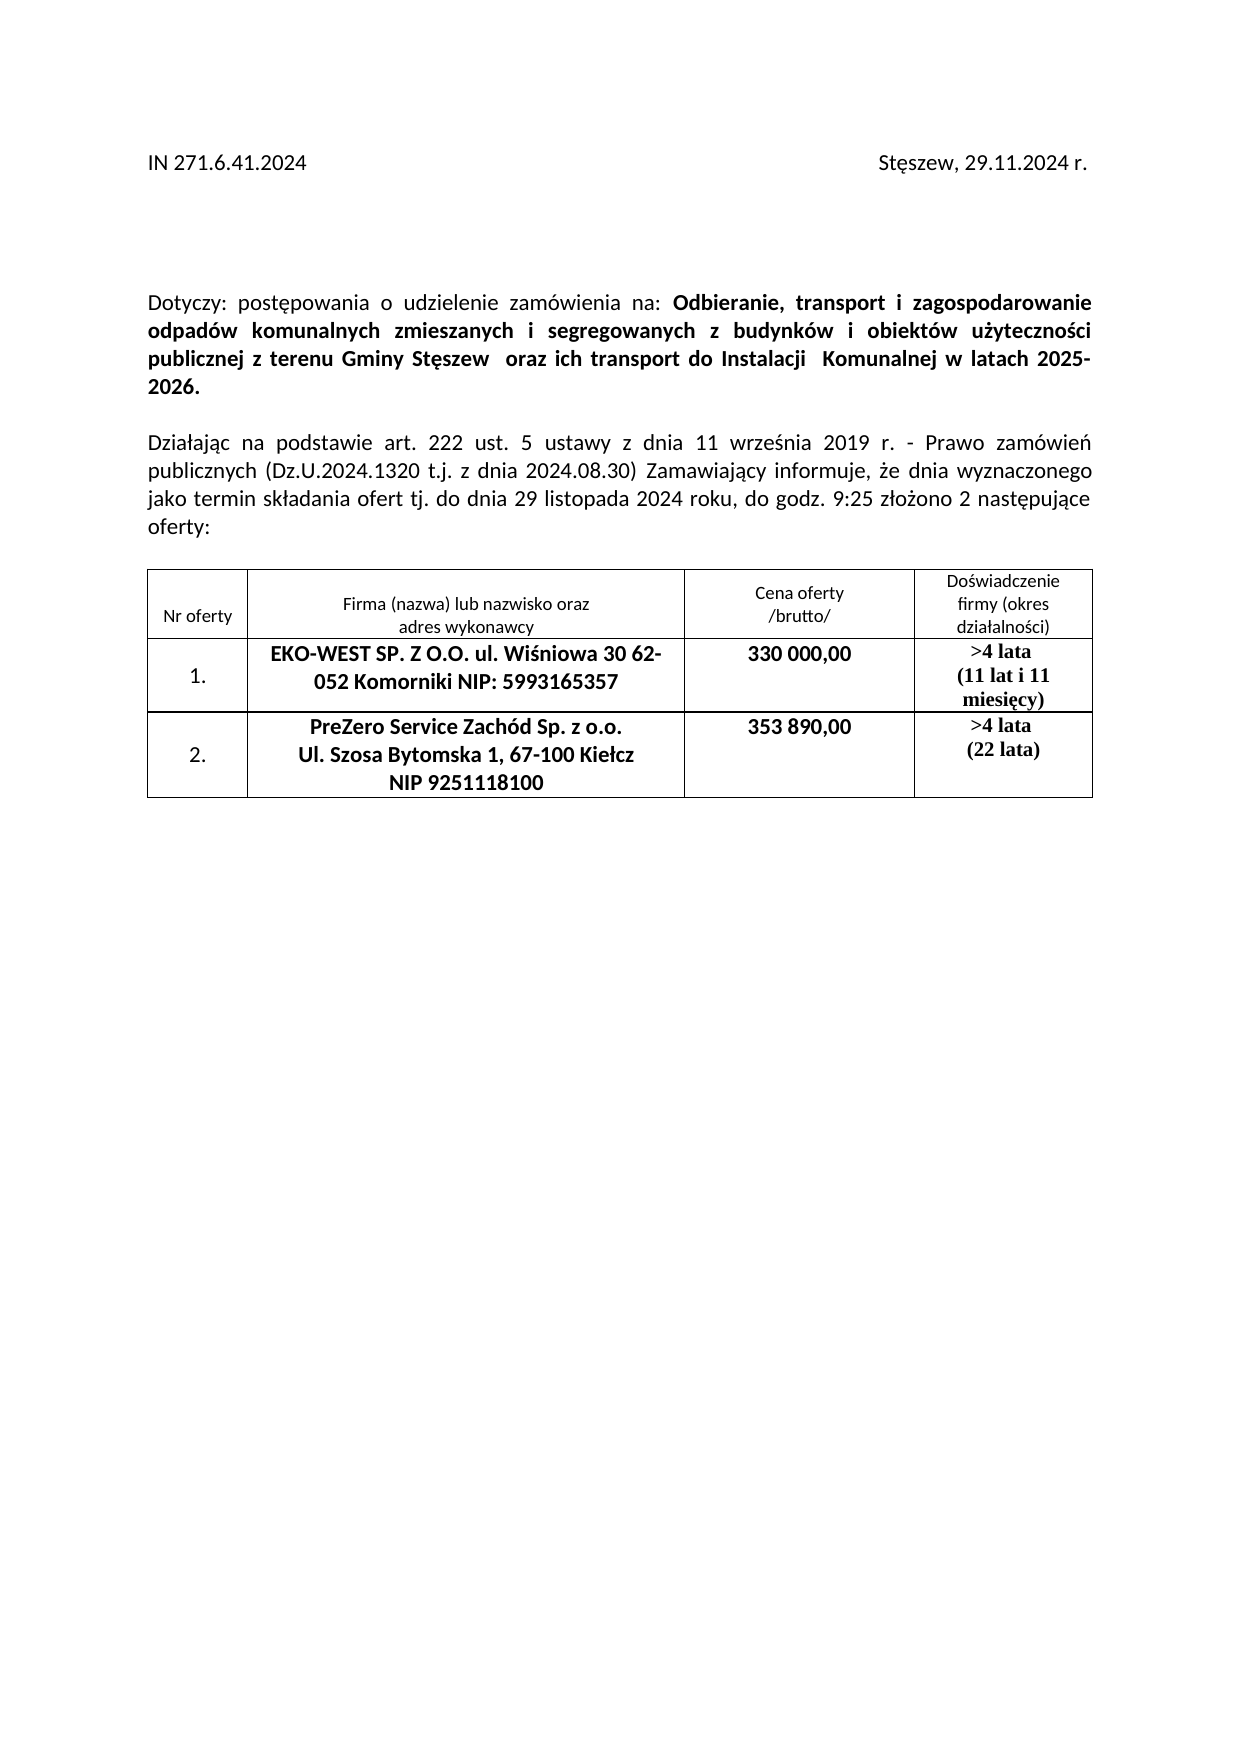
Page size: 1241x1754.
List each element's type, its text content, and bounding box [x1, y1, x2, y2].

table_header Firma (nazwa) lub nazwisko oraz adres wykonawcy [248, 570, 684, 638]
text Działając na podstawie art. 222 ust. 5 ustawy z dnia 11 września 2019 r. - Prawo zamówień publicznych (Dz.U.2024.1320 t.j. z dnia 2024.08.30) Zamawiający informuje, że dnia wyznaczonego jako termin składania ofert tj. do dnia 29 listopada 2024 roku, do godz. 9:25 złożono 2 następujące oferty: [148, 428, 1093, 540]
text IN 271.6.41.2024 Stęszew, 29.11.2024 r. [148, 148, 1093, 176]
table_cell >4 lata (22 lata) [915, 713, 1092, 797]
table_cell >4 lata (11 lat i 11 miesięcy) [915, 639, 1092, 711]
table_cell EKO-WEST SP. Z O.O. ul. Wiśniowa 30 62-052 Komorniki NIP: 5993165357 [248, 639, 684, 711]
table_cell 2. [148, 713, 247, 797]
table_header Doświadczenie firmy (okres działalności) [915, 570, 1092, 638]
table_cell 353 890,00 [685, 713, 914, 797]
table_header Cena oferty /brutto/ [685, 570, 914, 638]
table_header Nr oferty [148, 570, 247, 638]
table_cell PreZero Service Zachód Sp. z o.o. Ul. Szosa Bytomska 1, 67-100 Kiełcz NIP 9251118100 [248, 713, 684, 797]
table_cell 330 000,00 [685, 639, 914, 711]
table_cell 1. [148, 639, 247, 711]
text Dotyczy: postępowania o udzielenie zamówienia na: Odbieranie, transport i zagospodarowanie odpadów komunalnych zmieszanych i segregowanych z budynków i obiektów użyteczności publicznej z terenu Gminy Stęszew oraz ich transport do Instalacji Komunalnej w latach 2025-2026. [148, 288, 1093, 400]
